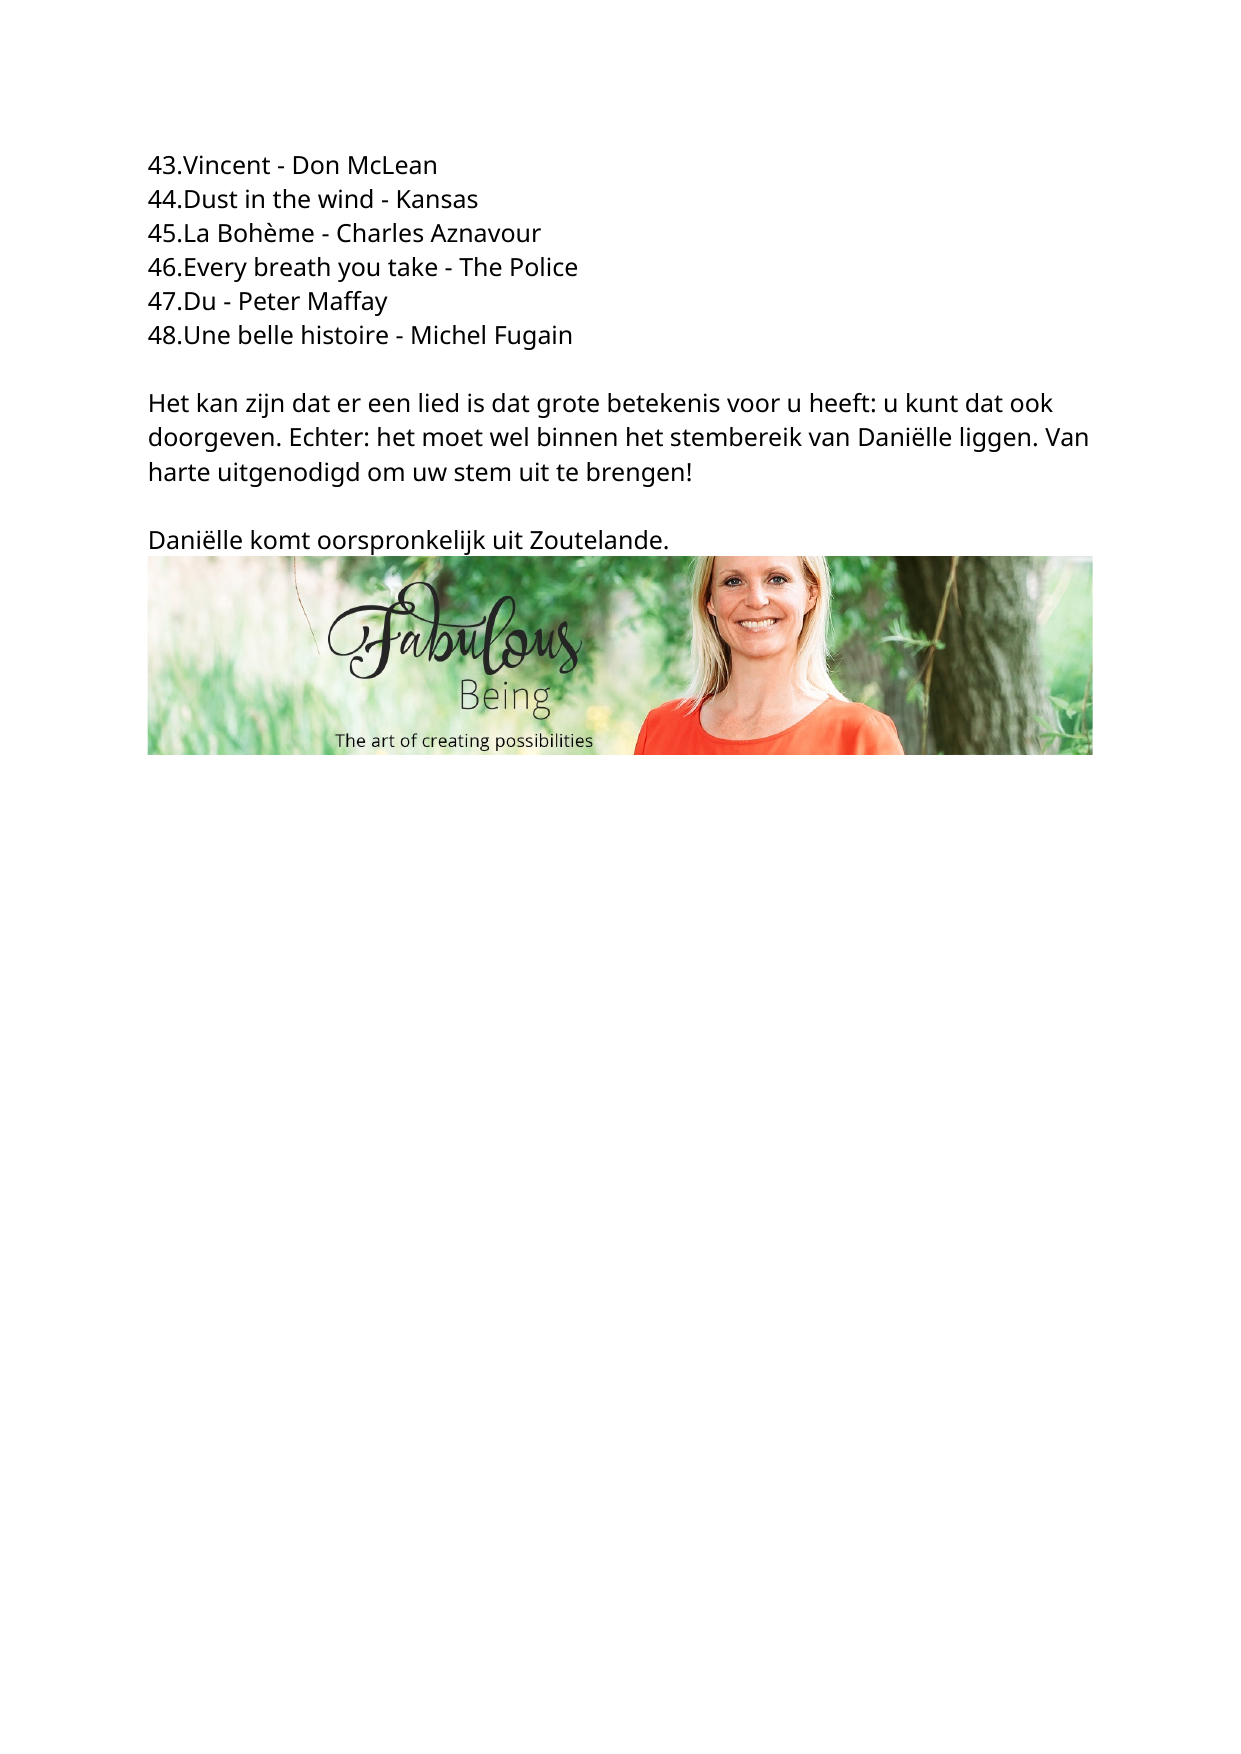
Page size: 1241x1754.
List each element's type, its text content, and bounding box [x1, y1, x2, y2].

text 43.Vincent - Don McLean 44.Dust in the wind - Kansas 45.La Bohème - Charles Aznavour [148, 148, 1093, 250]
text Het kan zijn dat er een lied is dat grote betekenis voor u heeft: u kunt dat ook doorgeven. Echter: het moet wel binnen het stembereik van Daniëlle liggen. Van harte uitgenodigd om uw stem uit te brengen! [148, 386, 1093, 488]
picture [147, 556, 1093, 755]
text 46.Every breath you take - The Police [148, 250, 1093, 284]
text Daniëlle komt oorspronkelijk uit Zoutelande. [148, 522, 1093, 556]
text 47.Du - Peter Maffay 48.Une belle histoire - Michel Fugain [148, 284, 1093, 352]
